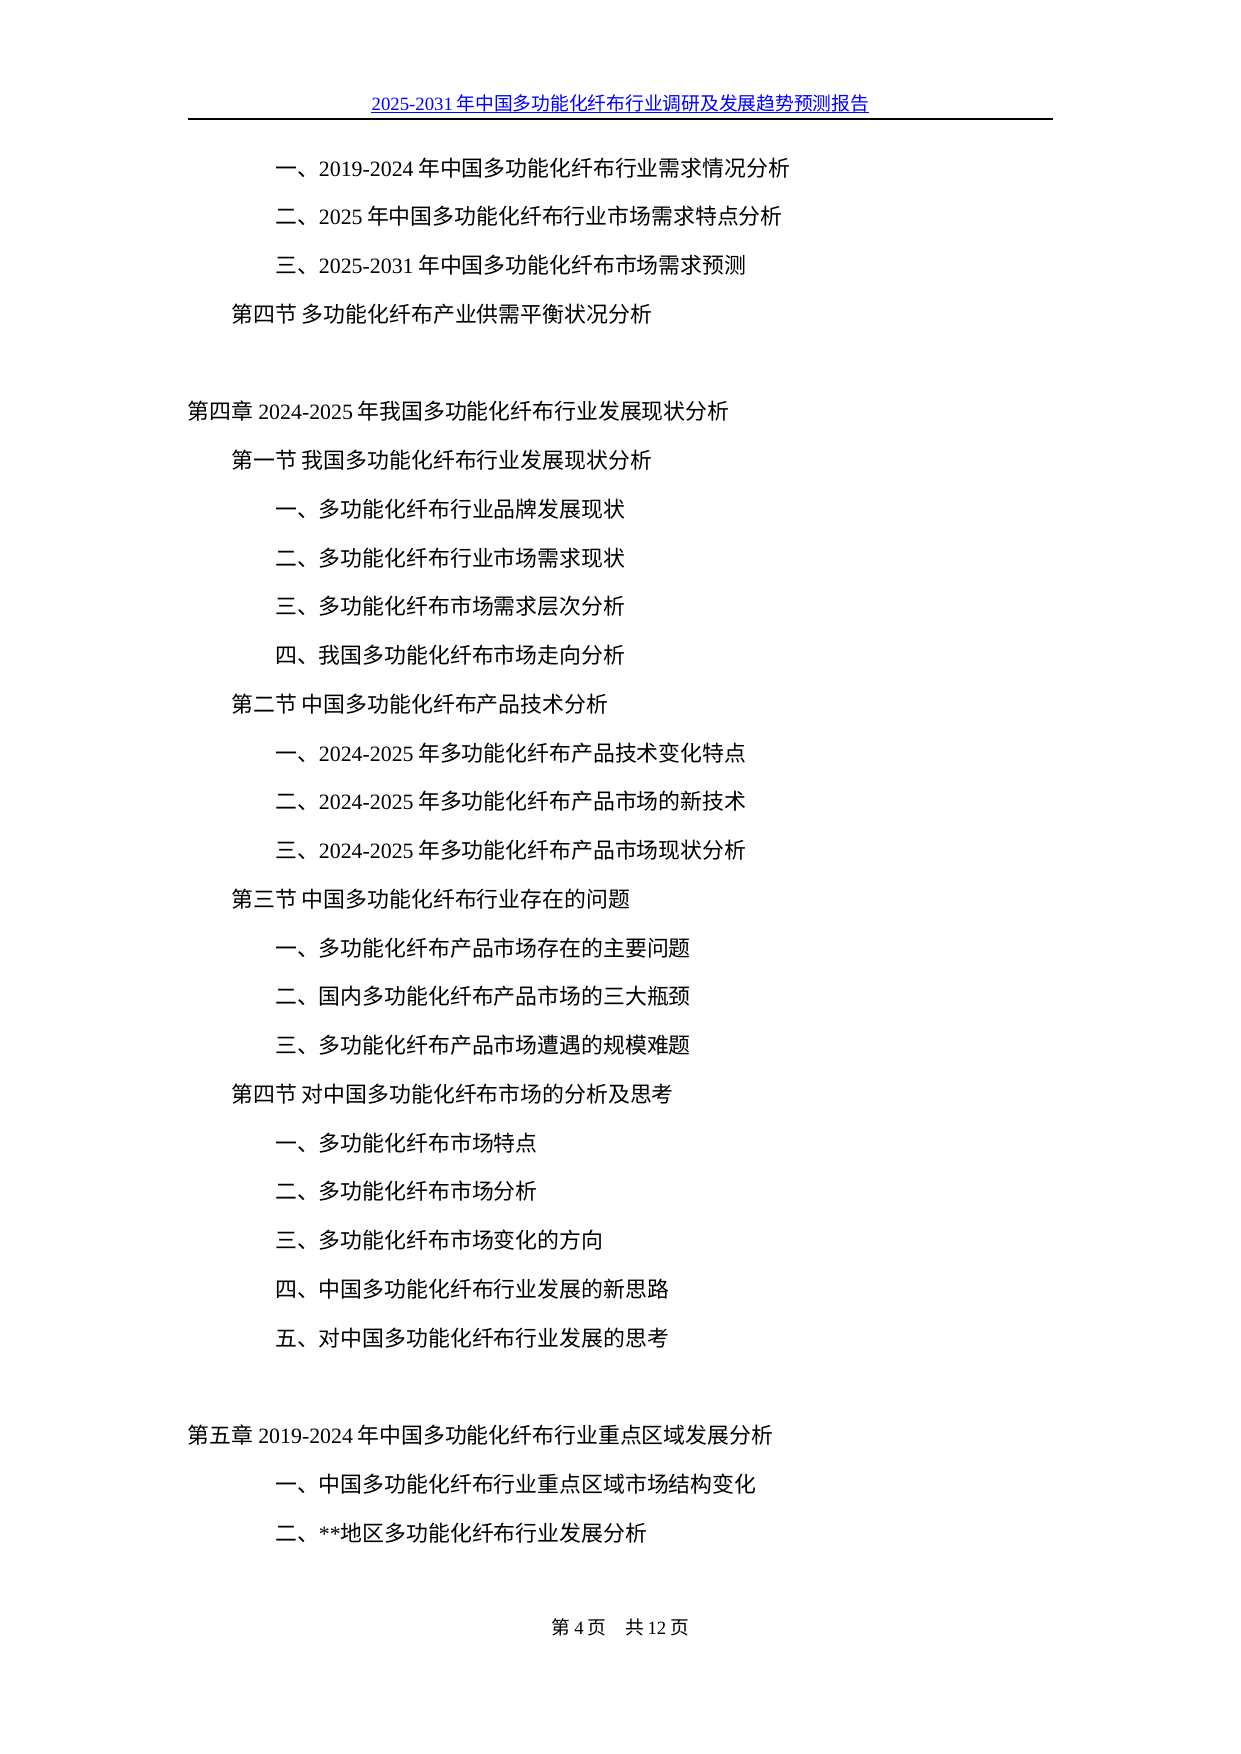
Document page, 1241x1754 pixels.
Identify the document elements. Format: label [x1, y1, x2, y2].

text [187, 150, 1053, 1548]
